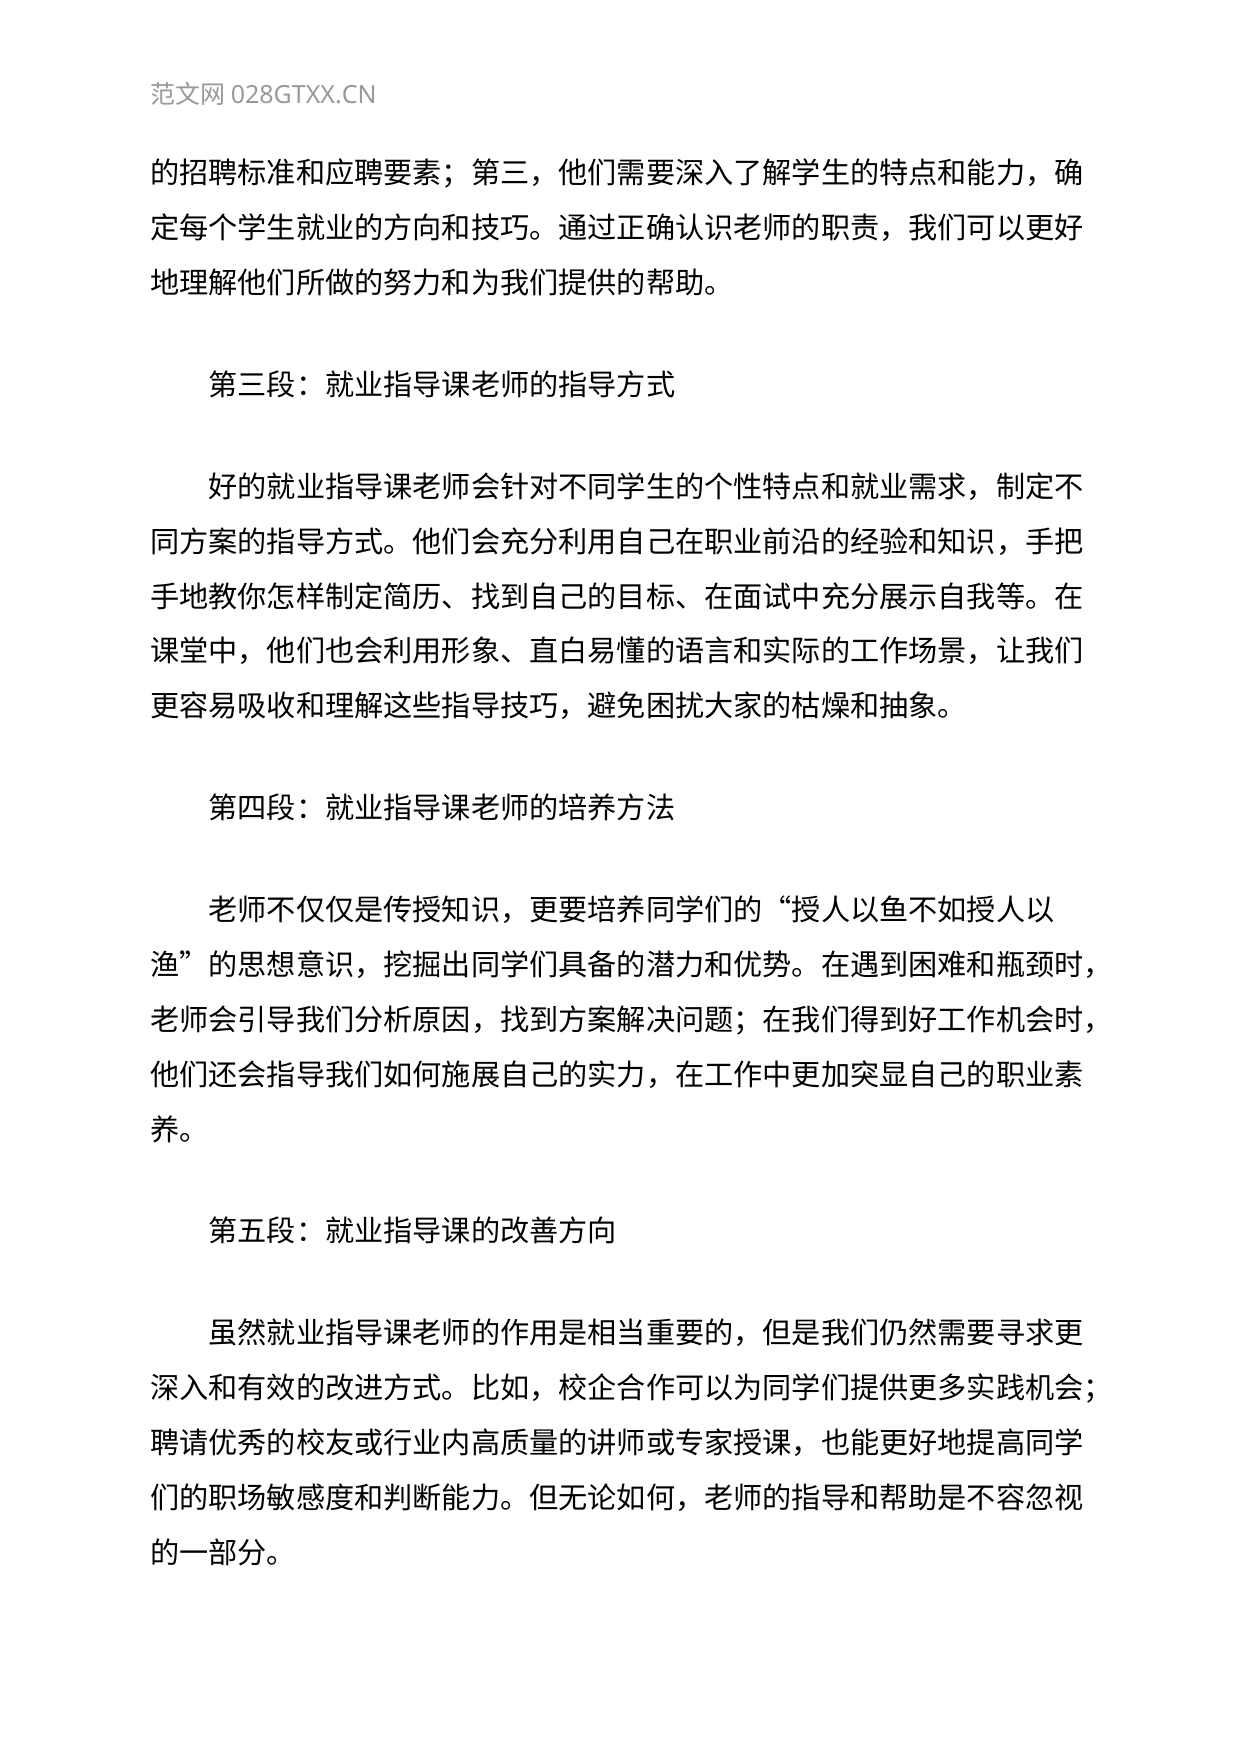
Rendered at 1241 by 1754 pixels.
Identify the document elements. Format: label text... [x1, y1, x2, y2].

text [150, 150, 1090, 302]
text 好的就业指导课老师会针对不同学生的个性特点和就业需求，制定不同方案的指导方式。他们会充分利用自己在职业前沿的经验和知识，手把手地教你怎样制定简历、找到自己的目标、在面试中充分展示自我等。在课堂中，他们也会利用形象、直白易懂的语言和实际的工作场景，让我们更容易吸收和理解这些指导技巧，避免困扰大家的枯燥和抽象。 [150, 463, 1090, 725]
text 虽然就业指导课老师的作用是相当重要的，但是我们仍然需要寻求更深入和有效的改进方式。比如，校企合作可以为同学们提供更多实践机会；聘请优秀的校友或行业内高质量的讲师或专家授课，也能更好地提高同学们的职场敏感度和判断能力。但无论如何，老师的指导和帮助是不容忽视的一部分。 [150, 1309, 1090, 1571]
text 第四段：就业指导课老师的培养方法 [150, 785, 1090, 827]
text 老师不仅仅是传授知识，更要培养同学们的“授人以鱼不如授人以渔”的思想意识，挖掘出同学们具备的潜力和优势。在遇到困难和瓶颈时，老师会引导我们分析原因，找到方案解决问题；在我们得到好工作机会时，他们还会指导我们如何施展自己的实力，在工作中更加突显自己的职业素养。 [150, 886, 1090, 1148]
text 第五段：就业指导课的改善方向 [150, 1208, 1090, 1250]
text 第三段：就业指导课老师的指导方式 [150, 362, 1090, 404]
